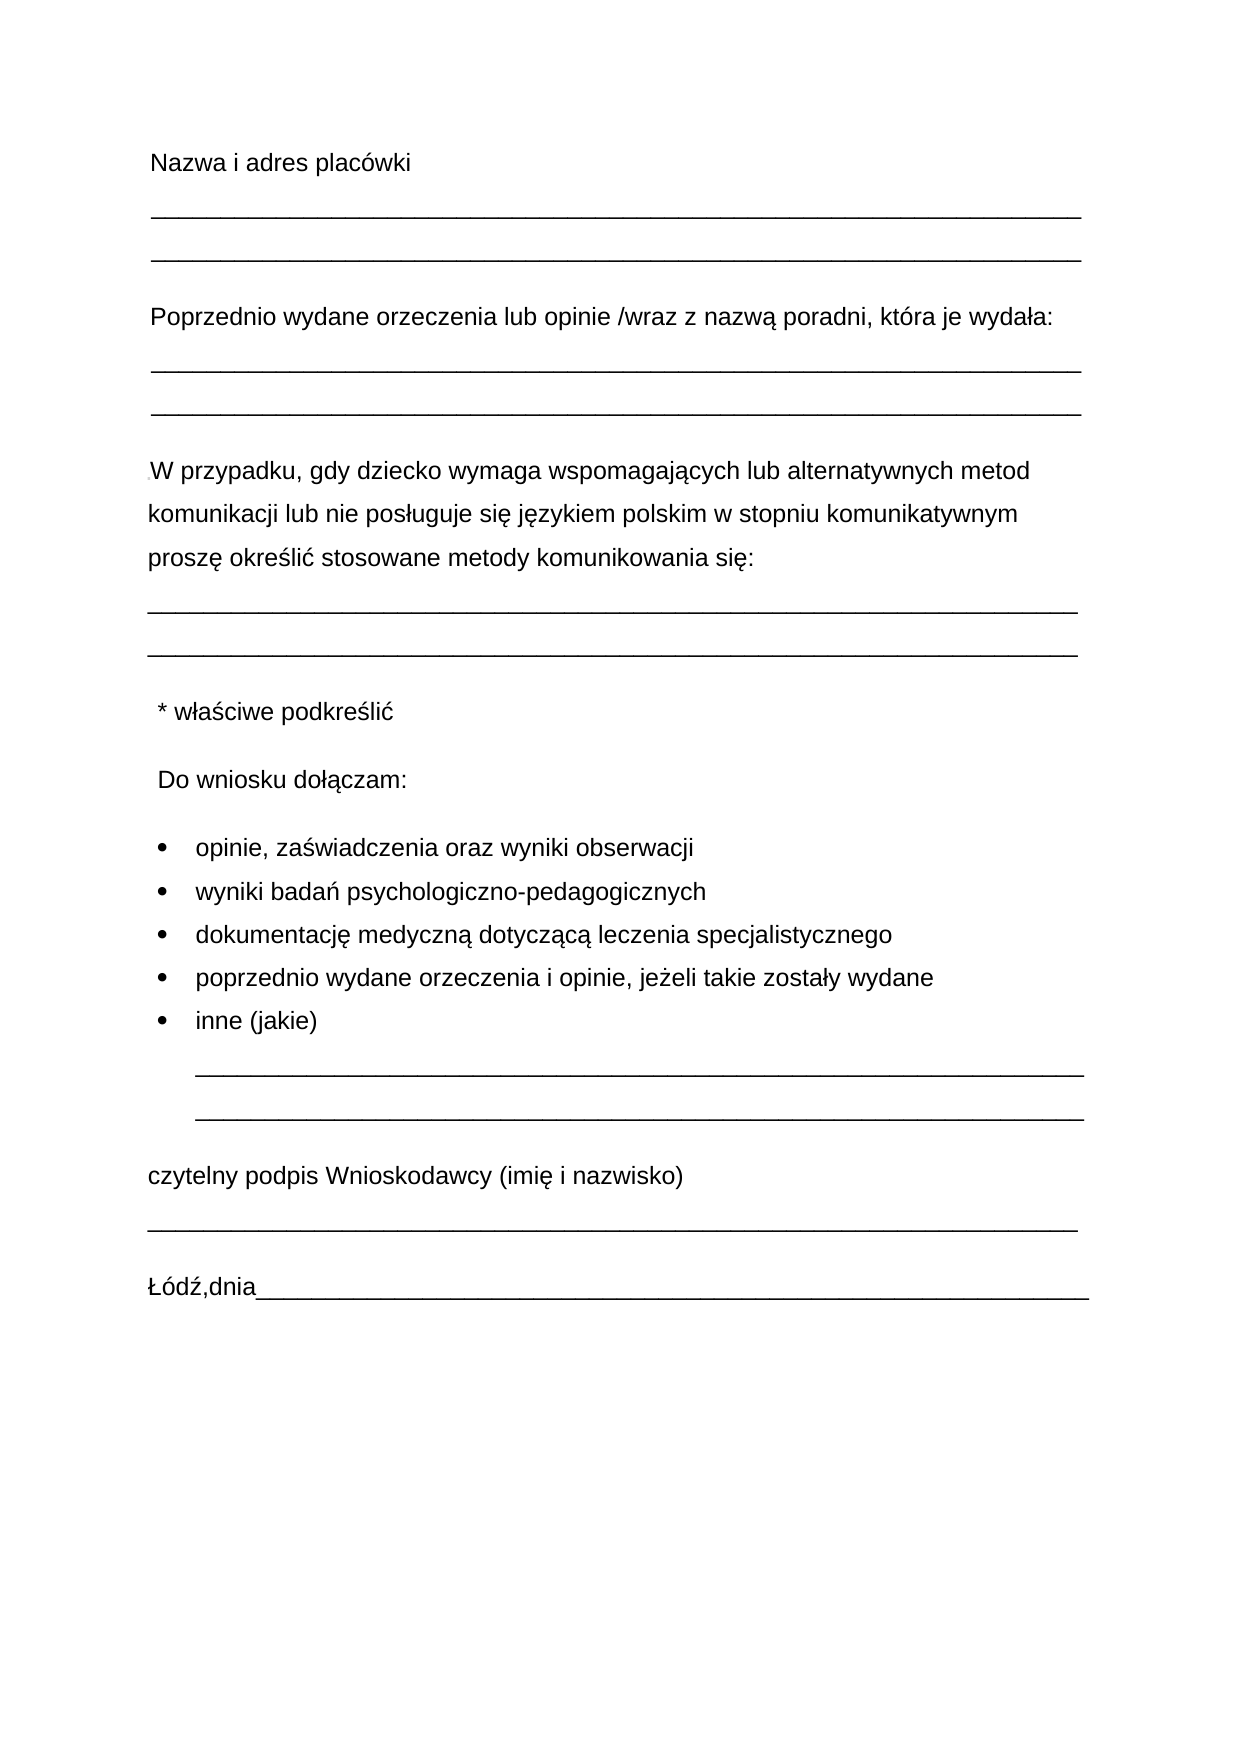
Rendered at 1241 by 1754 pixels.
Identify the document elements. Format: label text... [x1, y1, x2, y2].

list dokumentację medyczną dotyczącą leczenia specjalistycznego [158, 920, 1093, 948]
text Poprzednio wydane orzeczenia lub opinie /wraz z nazwą poradni, która je wydała: ______________________________________________________________________________________________________________________________________ [150, 302, 1093, 417]
text Nazwa i adres placówki ______________________________________________________________________________________________________________________________________ [150, 148, 1093, 263]
list poprzednio wydane orzeczenia i opinie, jeżeli takie zostały wydane [158, 963, 1093, 992]
text Do wniosku dołączam: [157, 765, 1093, 794]
text czytelny podpis Wnioskodawcy (imię i nazwisko) ___________________________________________________________________ [148, 1161, 1093, 1232]
text W przypadku, gdy dziecko wymaga wspomagających lub alternatywnych metod komunikacji lub nie posługuje się językiem polskim w stopniu komunikatywnym proszę określić stosowane metody komunikowania się: ______________________________________________________________________________________________________________________________________ [148, 456, 1093, 658]
text Łódź,dnia____________________________________________________________ [148, 1272, 1093, 1301]
list wyniki badań psychologiczno-pedagogicznych [158, 876, 1093, 905]
list inne (jakie) ________________________________________________________________________________________________________________________________ [158, 1006, 1093, 1121]
list opinie, zaświadczenia oraz wyniki obserwacji [158, 833, 1093, 862]
text * właściwe podkreślić [157, 697, 1093, 726]
